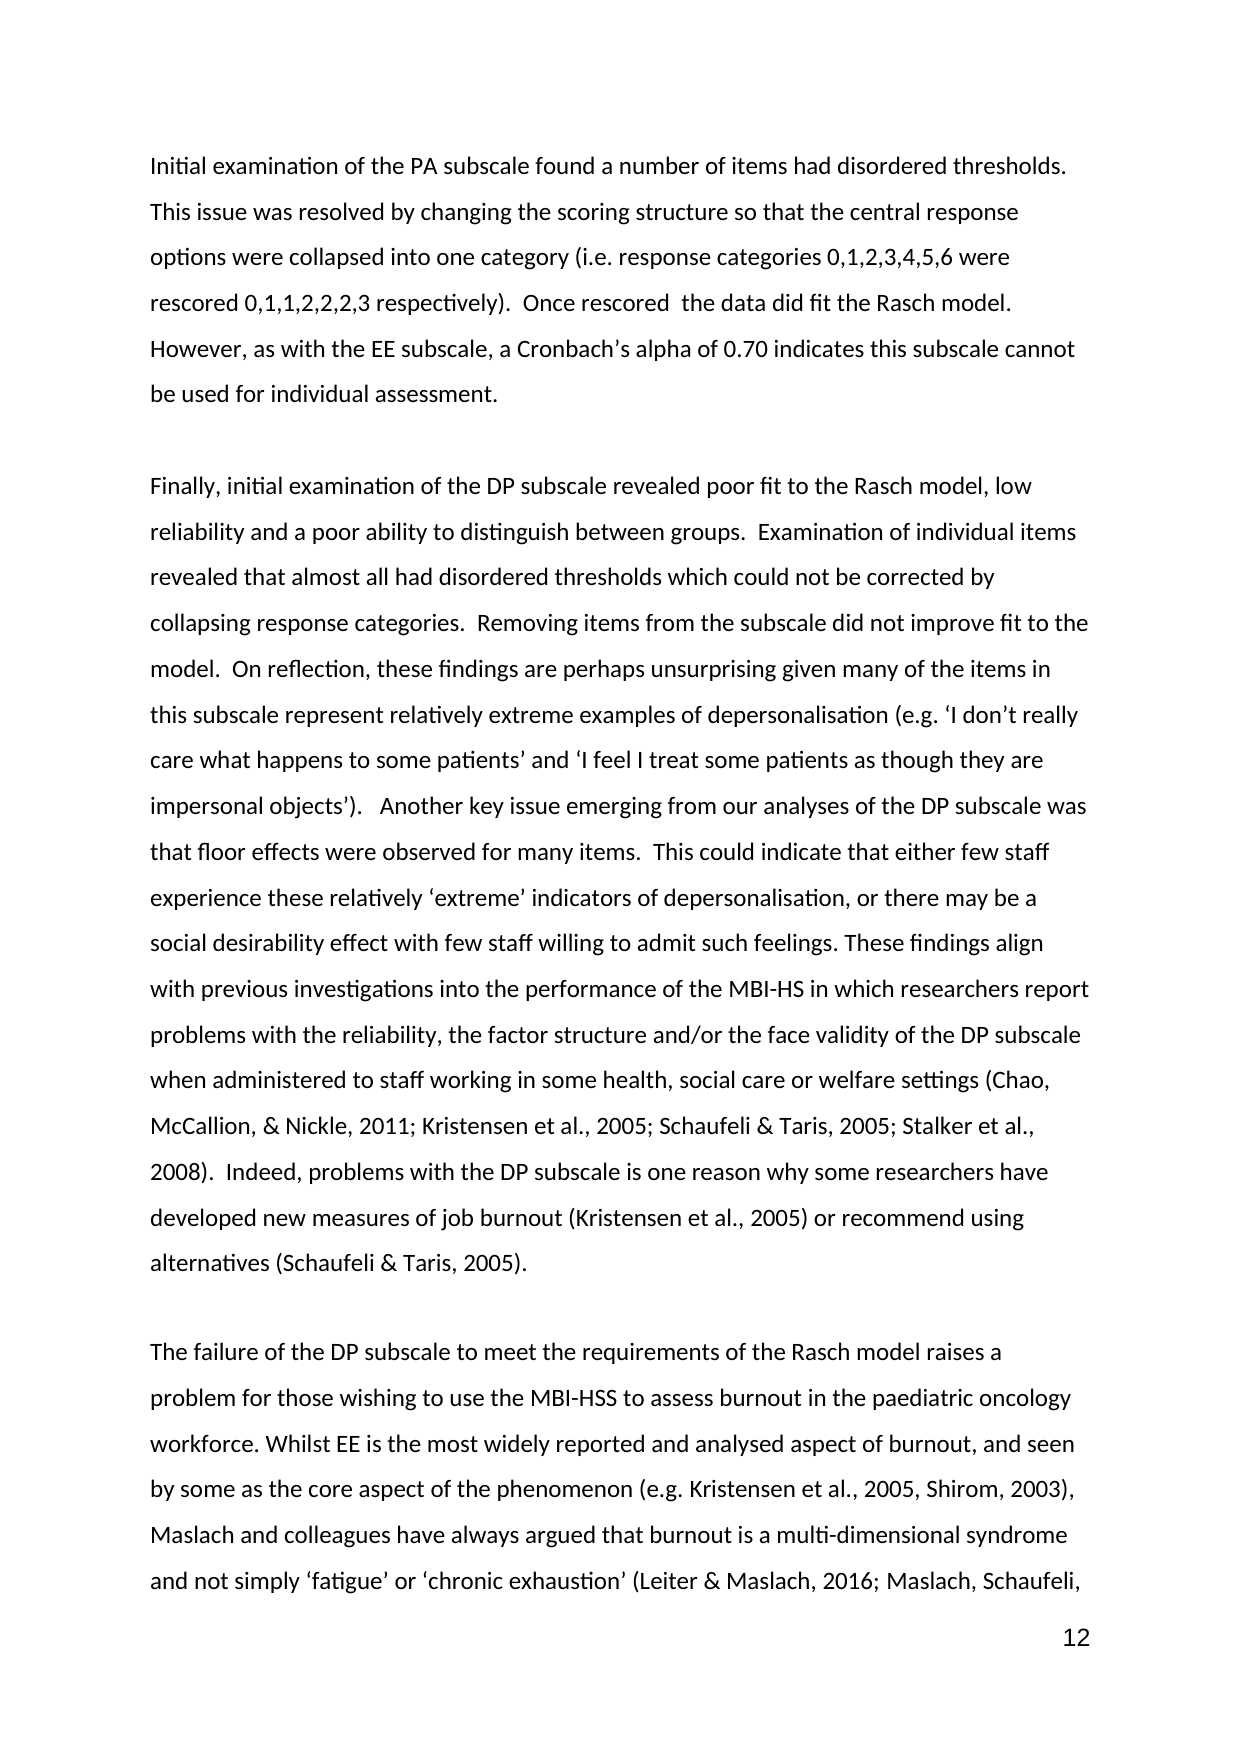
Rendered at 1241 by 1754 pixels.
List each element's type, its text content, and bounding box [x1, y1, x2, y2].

text Finally, initial examination of the DP subscale revealed poor fit to the Rasch model, low reliability and a poor ability to distinguish between groups. Examination of individual items revealed that almost all had disordered thresholds which could not be corrected by collapsing response categories. Removing items from the subscale did not improve fit to the model. On reflection, these findings are perhaps unsurprising given many of the items in this subscale represent relatively extreme examples of depersonalisation (e.g. ‘I don’t really care what happens to some patients’ and ‘I feel I treat some patients as though they are impersonal objects’). Another key issue emerging from our analyses of the DP subscale was that floor effects were observed for many items. This could indicate that either few staff experience these relatively ‘extreme’ indicators of depersonalisation, or there may be a social desirability effect with few staff willing to admit such feelings. These findings align with previous investigations into the performance of the MBI-HS in which researchers report problems with the reliability, the factor structure and/or the face validity of the DP subscale when administered to staff working in some health, social care or welfare settings (Chao, McCallion, & Nickle, 2011; Kristensen et al., 2005; Schaufeli & Taris, 2005; Stalker et al., 2008). Indeed, problems with the DP subscale is one reason why some researchers have developed new measures of job burnout (Kristensen et al., 2005) or recommend using alternatives (Schaufeli & Taris, 2005). [150, 470, 1090, 1278]
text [150, 1336, 1090, 1596]
text Initial examination of the PA subscale found a number of items had disordered thresholds. This issue was resolved by changing the scoring structure so that the central response options were collapsed into one category (i.e. response categories 0,1,2,3,4,5,6 were rescored 0,1,1,2,2,2,3 respectively). Once rescored the data did fit the Rasch model. However, as with the EE subscale, a Cronbach’s alpha of 0.70 indicates this subscale cannot be used for individual assessment. [150, 150, 1090, 409]
